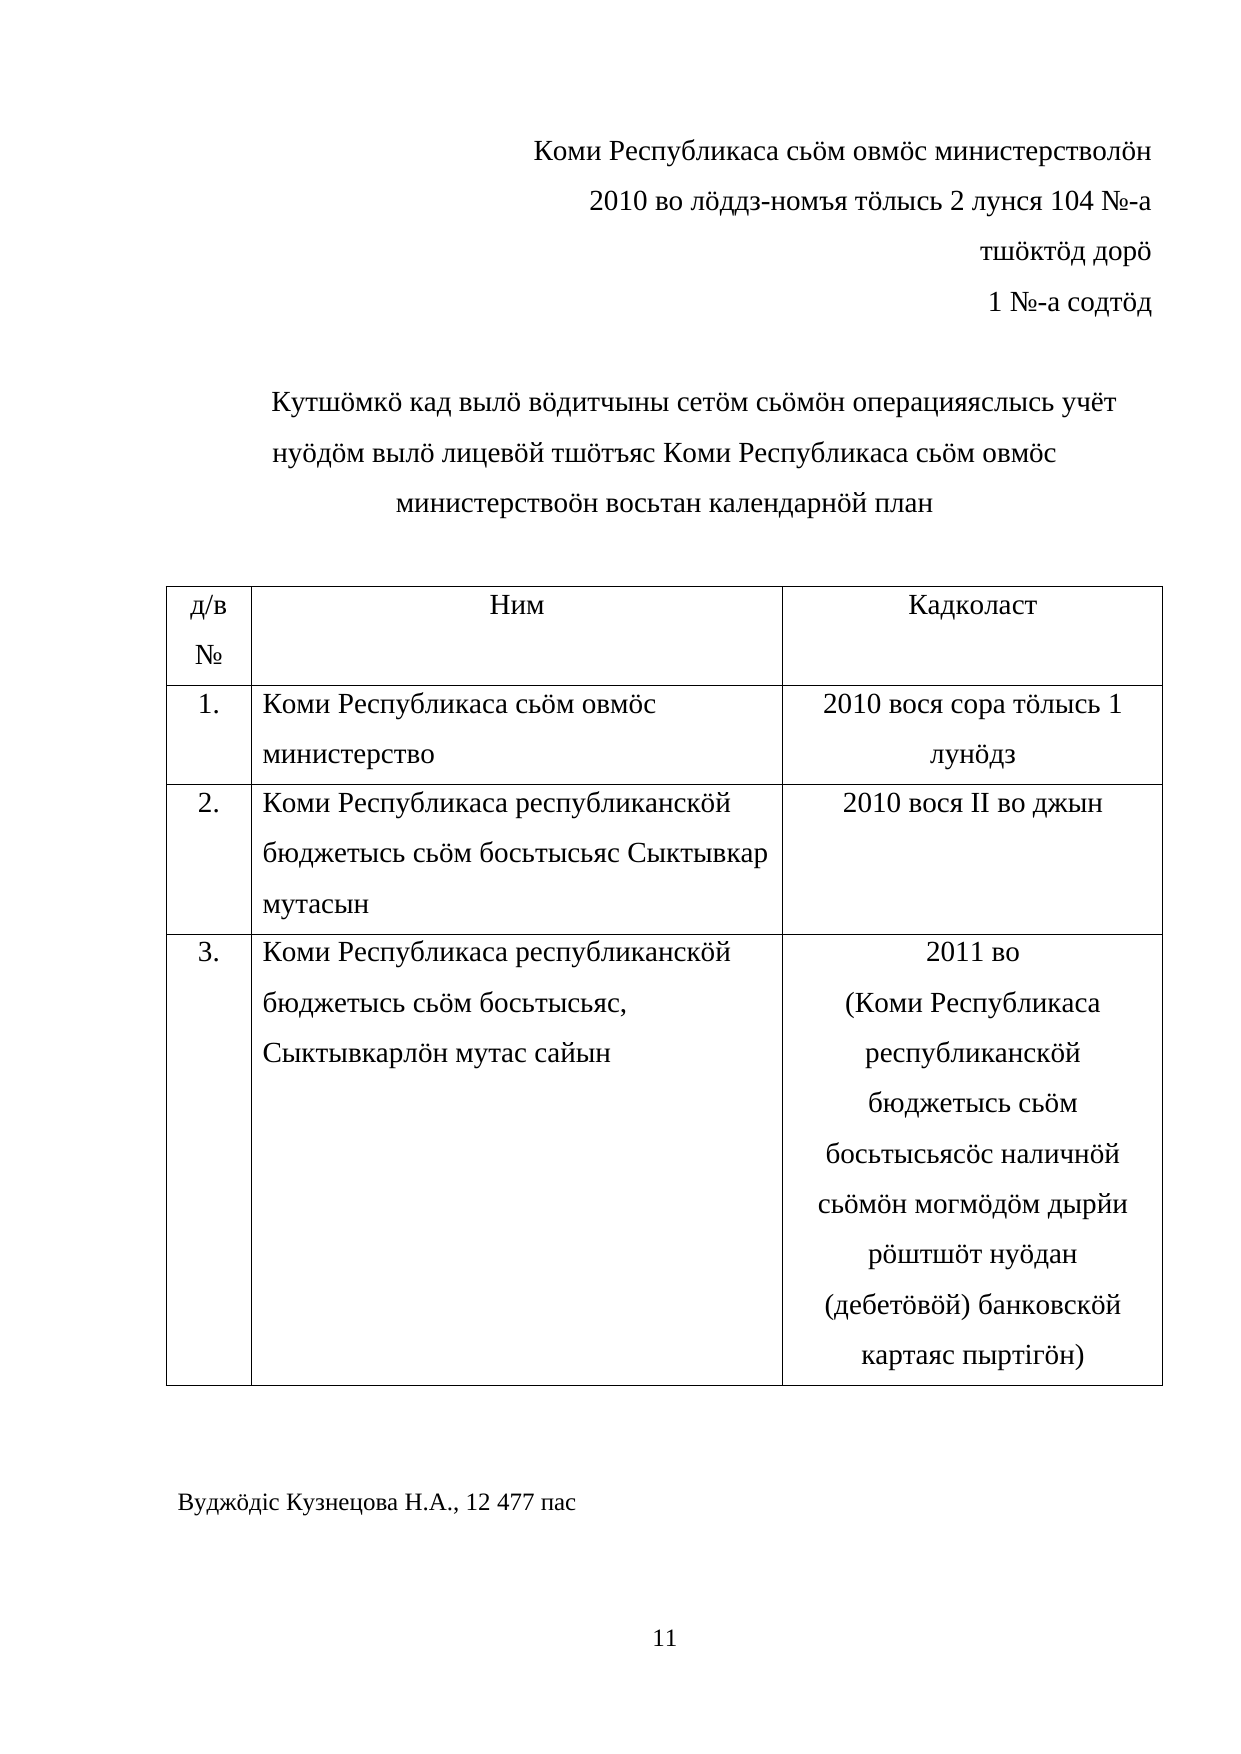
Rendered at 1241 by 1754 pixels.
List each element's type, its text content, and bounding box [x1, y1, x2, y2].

table_cell Коми Республикаса сьöм овмöс министерство [252, 686, 782, 784]
text Коми Республикаса сьöм овмöс министерстволöн [177, 133, 1152, 166]
table_header д/в № [167, 587, 251, 685]
table_header Ним [252, 587, 782, 685]
table_cell 2010 вося II во джын [783, 785, 1162, 933]
text Кутшöмкö кад вылö вöдитчыны сетöм сьöмöн операцияяслысь учёт нуöдöм вылö лицевöй тшöтъяс Коми Республикаса сьöм овмöс министерствоöн восьтан календарнöй план [177, 384, 1152, 519]
table_cell 2. [167, 785, 251, 933]
table_cell 1. [167, 686, 251, 784]
table_cell Коми Республикаса республиканскöй бюджетысь сьöм босьтысьяс, Сыктывкарлöн мутас сайын [252, 935, 782, 1385]
text тшöктöд дорö [177, 233, 1152, 267]
table_cell 2011 во (Коми Республикаса республиканскöй бюджетысь сьöм босьтысьясöс наличнöй сьöмöн могмöдöм дырйи рöштшöт нуöдан (дебетöвöй) банковскöй картаяс пыртiгöн) [783, 935, 1162, 1385]
table_cell 3. [167, 935, 251, 1385]
text Вуджöдiс Кузнецова Н.А., 12 477 пас [177, 1487, 1152, 1515]
table_header Кадколаст [783, 587, 1162, 685]
table_cell Коми Республикаса республиканскöй бюджетысь сьöм босьтысьяс Сыктывкар мутасын [252, 785, 782, 933]
text 1 №-а содтöд [177, 284, 1152, 317]
text 2010 во лöддз-номъя тöлысь 2 лунся 104 №-а [177, 183, 1152, 217]
table_cell 2010 вося сора тöлысь 1 лунöдз [783, 686, 1162, 784]
